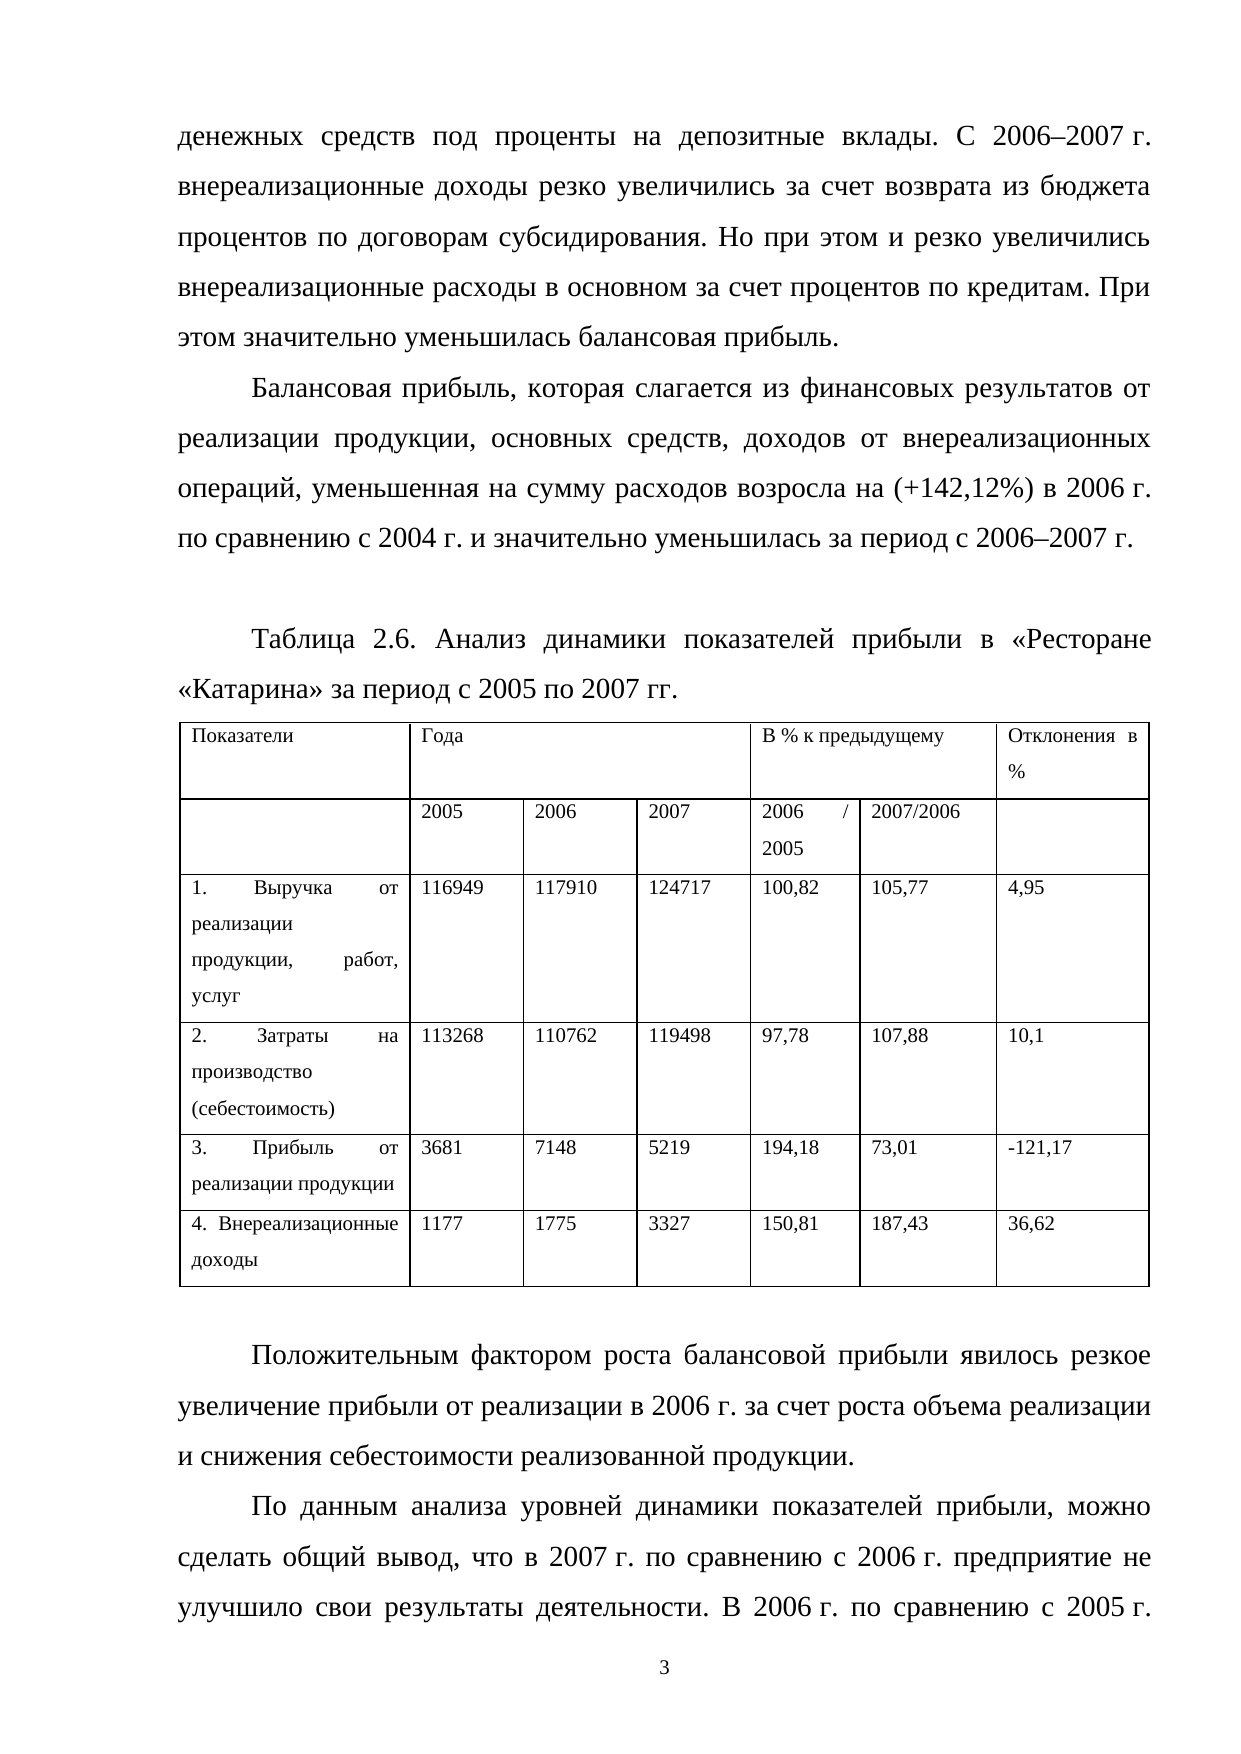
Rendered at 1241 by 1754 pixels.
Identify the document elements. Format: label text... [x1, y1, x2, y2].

table_cell 113268 [411, 1023, 523, 1134]
table_cell 73,01 [861, 1135, 996, 1210]
table_cell 150,81 [751, 1211, 859, 1286]
table_cell 2006 [524, 800, 636, 874]
list Положительным фактором роста балансовой прибыли явилось резкое увеличение прибыли от реализации в 2006 г. за счет роста объема реализации и снижения себестоимости реализованной продукции. [177, 1337, 1152, 1472]
table_cell [997, 800, 1148, 874]
table_cell 97,78 [751, 1023, 859, 1134]
table_cell [181, 800, 409, 874]
table_cell 100,82 [751, 875, 859, 1022]
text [177, 1488, 1152, 1623]
table_cell 2006 / 2005 [751, 800, 859, 874]
table_cell 1775 [524, 1211, 636, 1286]
table_cell 117910 [524, 875, 636, 1022]
table_cell 2007 [638, 800, 750, 874]
table_cell 4,95 [997, 875, 1148, 1022]
table_cell 105,77 [861, 875, 996, 1022]
table_header Показатели [181, 723, 410, 798]
list Балансовая прибыль, которая слагается из финансовых результатов от реализации продукции, основных средств, доходов от внереализационных операций, уменьшенная на сумму расходов возросла на (+142,12%) в 2006 г. по сравнению с 2004 г. и значительно уменьшилась за период с 2006–2007 г. [177, 370, 1152, 554]
table_cell 4. Внереализационные доходы [181, 1211, 409, 1286]
table_header Отклонения в % [997, 723, 1148, 798]
table_cell 3327 [638, 1211, 750, 1286]
table_cell -121,17 [997, 1135, 1148, 1210]
text Таблица 2.6. Анализ динамики показателей прибыли в «Ресторане «Катарина» за период с 2005 по 2007 гг. [177, 621, 1152, 705]
table_cell 187,43 [861, 1211, 996, 1286]
table_cell 2005 [411, 800, 523, 874]
table_cell 119498 [638, 1023, 750, 1134]
table_cell 3. Прибыль от реализации продукции [181, 1135, 409, 1210]
table_cell 5219 [638, 1135, 750, 1210]
table_cell 36,62 [997, 1211, 1148, 1286]
table_cell 110762 [524, 1023, 636, 1134]
table_cell 10,1 [997, 1023, 1148, 1134]
table_cell 2. Затраты на производство (себестоимость) [181, 1023, 409, 1134]
table_header Года [411, 723, 750, 798]
table_cell 7148 [524, 1135, 636, 1210]
table_header В % к предыдущему [751, 723, 996, 798]
table_cell 194,18 [751, 1135, 859, 1210]
table_cell 1. Выручка от реализации продукции, работ, услуг [181, 875, 409, 1022]
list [177, 118, 1152, 353]
table_cell 124717 [638, 875, 750, 1022]
table_cell 2007/2006 [861, 800, 996, 874]
table_cell 116949 [411, 875, 523, 1022]
table_cell 1177 [411, 1211, 523, 1286]
table_cell 107,88 [861, 1023, 996, 1134]
table_cell 3681 [411, 1135, 523, 1210]
